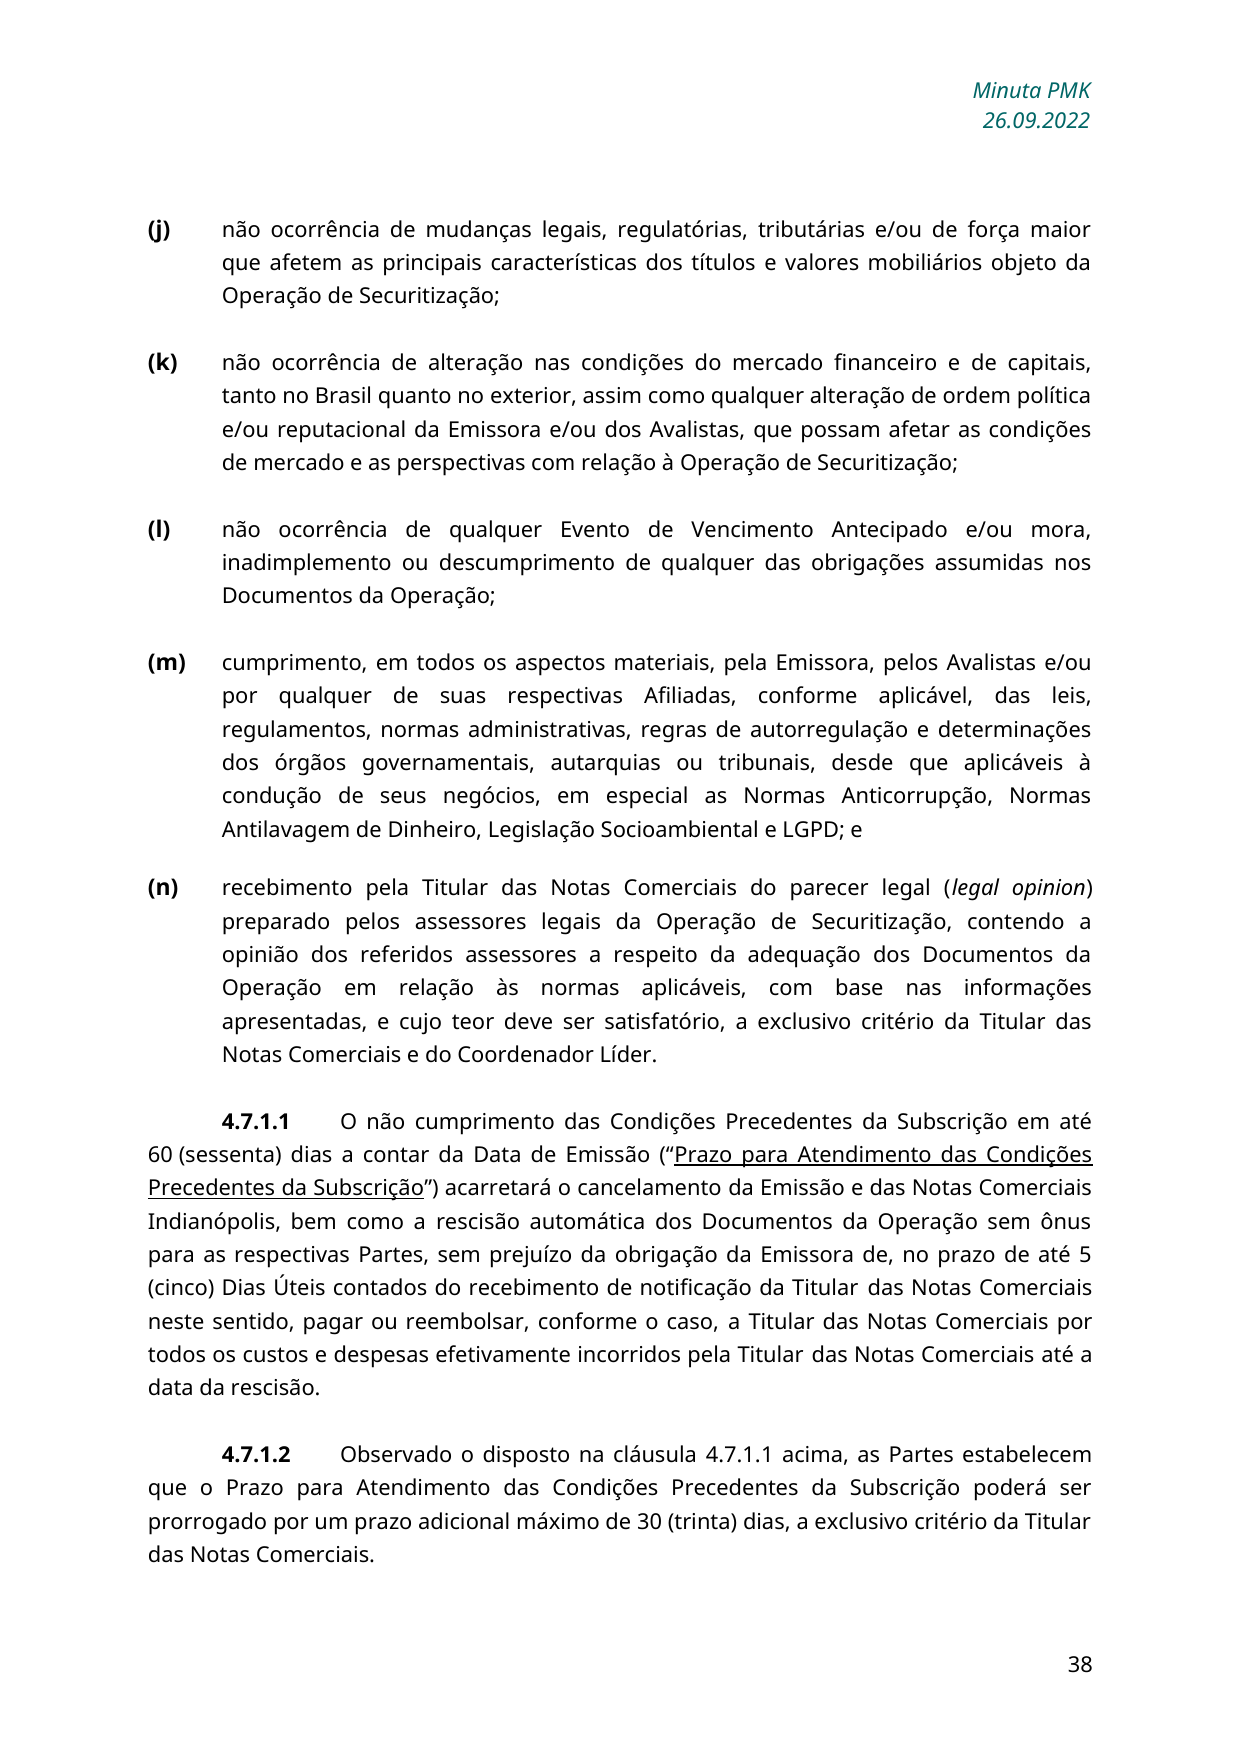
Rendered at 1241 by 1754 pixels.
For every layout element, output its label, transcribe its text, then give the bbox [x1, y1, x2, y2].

text recebimento pela Titular das Notas Comerciais do parecer legal (legal opinion) preparado pelos assessores legais da Operação de Securitização, contendo a opinião dos referidos assessores a respeito da adequação dos Documentos da Operação em relação às normas aplicáveis, com base nas informações apresentadas, e cujo teor deve ser satisfatório, a exclusivo critério da Titular das Notas Comerciais e do Coordenador Líder. [148, 869, 1092, 1069]
text não ocorrência de mudanças legais, regulatórias, tributárias e/ou de força maior que afetem as principais características dos títulos e valores mobiliários objeto da Operação de Securitização; [148, 211, 1092, 311]
text não ocorrência de qualquer Evento de Vencimento Antecipado e/ou mora, inadimplemento ou descumprimento de qualquer das obrigações assumidas nos Documentos da Operação; [148, 511, 1092, 611]
text não ocorrência de alteração nas condições do mercado financeiro e de capitais, tanto no Brasil quanto no exterior, assim como qualquer alteração de ordem política e/ou reputacional da Emissora e/ou dos Avalistas, que possam afetar as condições de mercado e as perspectivas com relação à Operação de Securitização; [148, 344, 1092, 477]
text cumprimento, em todos os aspectos materiais, pela Emissora, pelos Avalistas e/ou por qualquer de suas respectivas Afiliadas, conforme aplicável, das leis, regulamentos, normas administrativas, regras de autorregulação e determinações dos órgãos governamentais, autarquias ou tribunais, desde que aplicáveis à condução de seus negócios, em especial as Normas Anticorrupção, Normas Antilavagem de Dinheiro, Legislação Socioambiental e LGPD; e [148, 644, 1092, 844]
list Observado o disposto na cláusula 4.7.1.1 acima, as Partes estabelecem que o Prazo para Atendimento das Condições Precedentes da Subscrição poderá ser prorrogado por um prazo adicional máximo de 30 (trinta) dias, a exclusivo critério da Titular das Notas Comerciais. [148, 1436, 1092, 1569]
list O não cumprimento das Condições Precedentes da Subscrição em até 60 (sessenta) dias a contar da Data de Emissão (“Prazo para Atendimento das Condições Precedentes da Subscrição”) acarretará o cancelamento da Emissão e das Notas Comerciais Indianópolis, bem como a rescisão automática dos Documentos da Operação sem ônus para as respectivas Partes, sem prejuízo da obrigação da Emissora de, no prazo de até 5 (cinco) Dias Úteis contados do recebimento de notificação da Titular das Notas Comerciais neste sentido, pagar ou reembolsar, conforme o caso, a Titular das Notas Comerciais por todos os custos e despesas efetivamente incorridos pela Titular das Notas Comerciais até a data da rescisão. [148, 1102, 1092, 1402]
